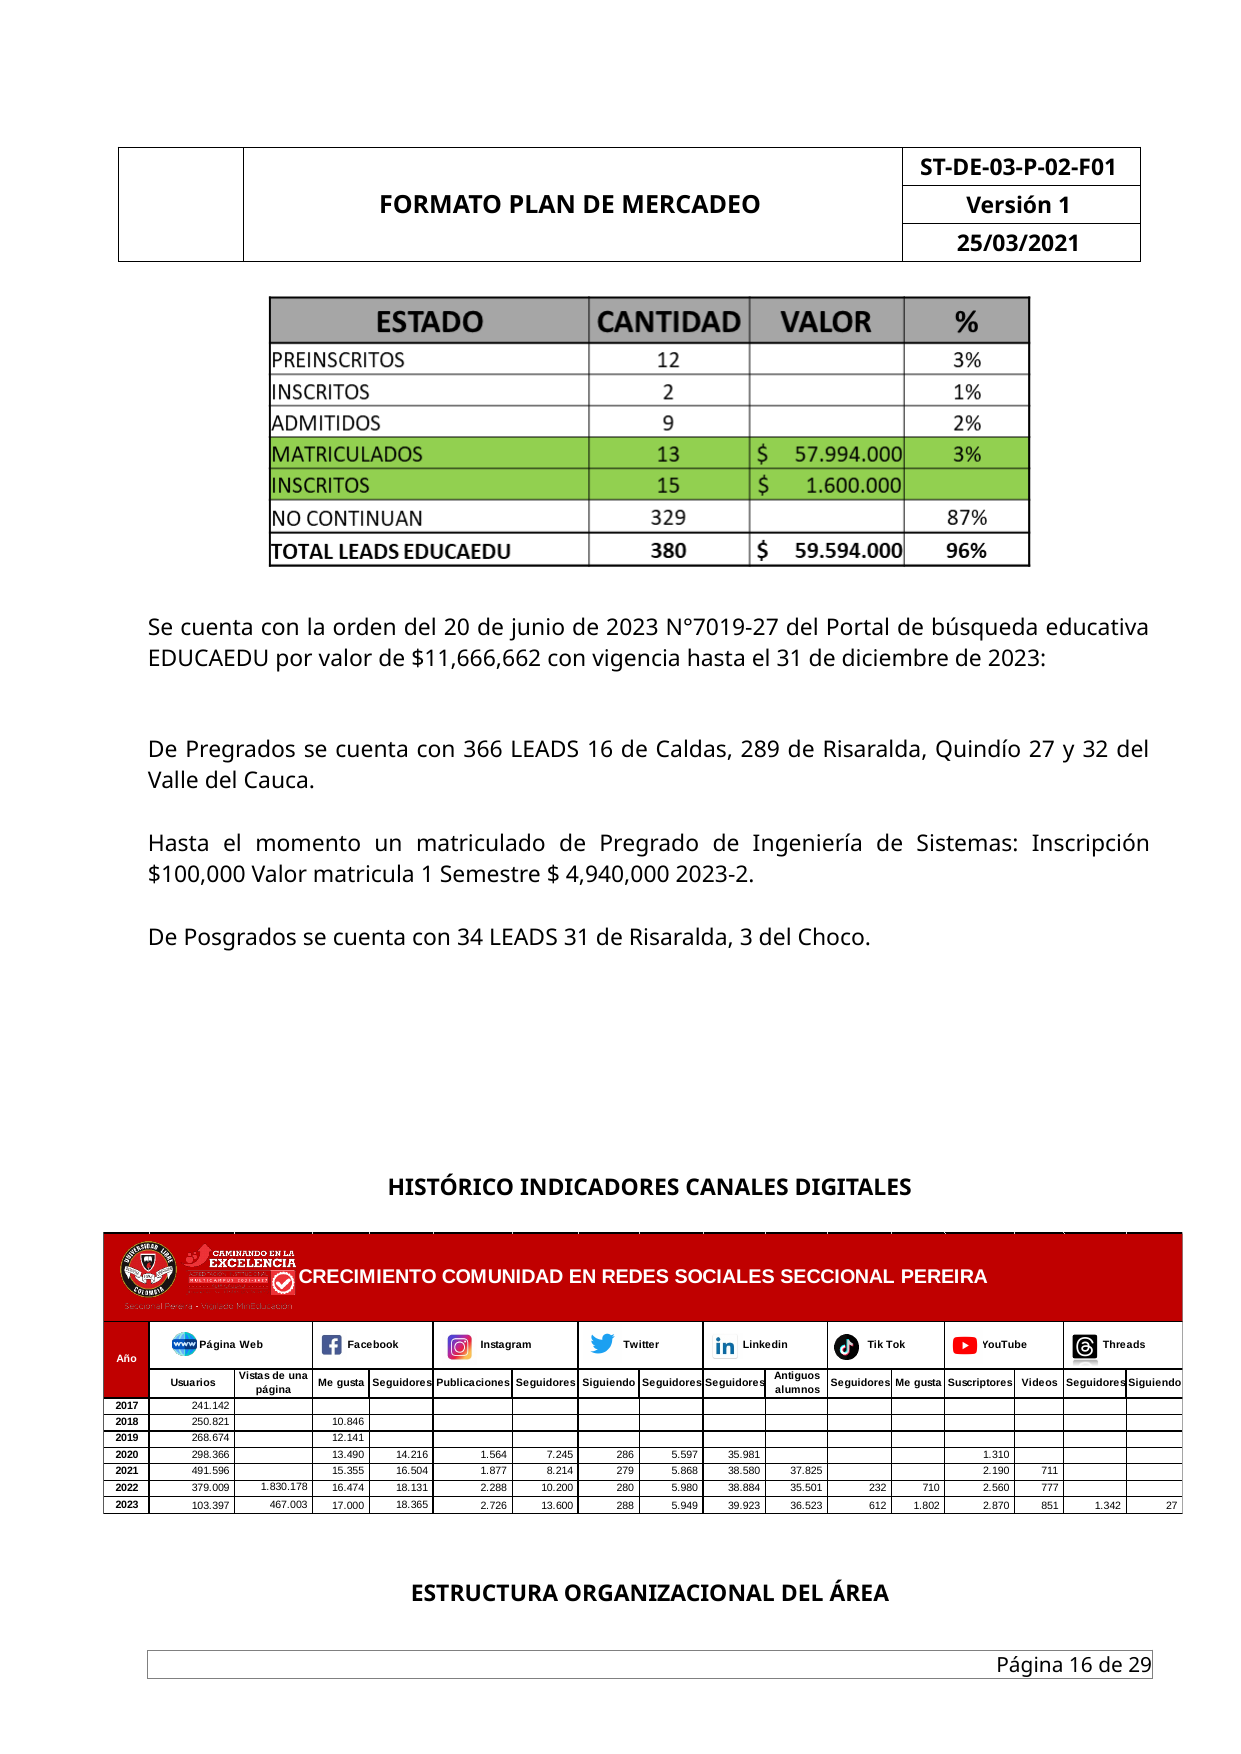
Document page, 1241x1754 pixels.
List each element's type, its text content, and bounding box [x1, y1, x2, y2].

text De Posgrados se cuenta con 34 LEADS 31 de Risaralda, 3 del Choco. [148, 920, 1152, 952]
text ESTRUCTURA ORGANIZACIONAL DEL ÁREA [148, 1577, 1152, 1608]
text Se cuenta con la orden del 20 de junio de 2023 N°7019-27 del Portal de búsqueda educativa EDUCAEDU por valor de $11,666,662 con vigencia hasta el 31 de diciembre de 2023: [148, 611, 1152, 673]
text HISTÓRICO INDICADORES CANALES DIGITALES [148, 1170, 1152, 1202]
picture [268, 290, 1032, 580]
text Hasta el momento un matriculado de Pregrado de Ingeniería de Sistemas: Inscripción $100,000 Valor matricula 1 Semestre $ 4,940,000 2023-2. [148, 827, 1152, 889]
text De Pregrados se cuenta con 366 LEADS 16 de Caldas, 289 de Risaralda, Quindío 27 y 32 del Valle del Cauca. [148, 733, 1152, 795]
